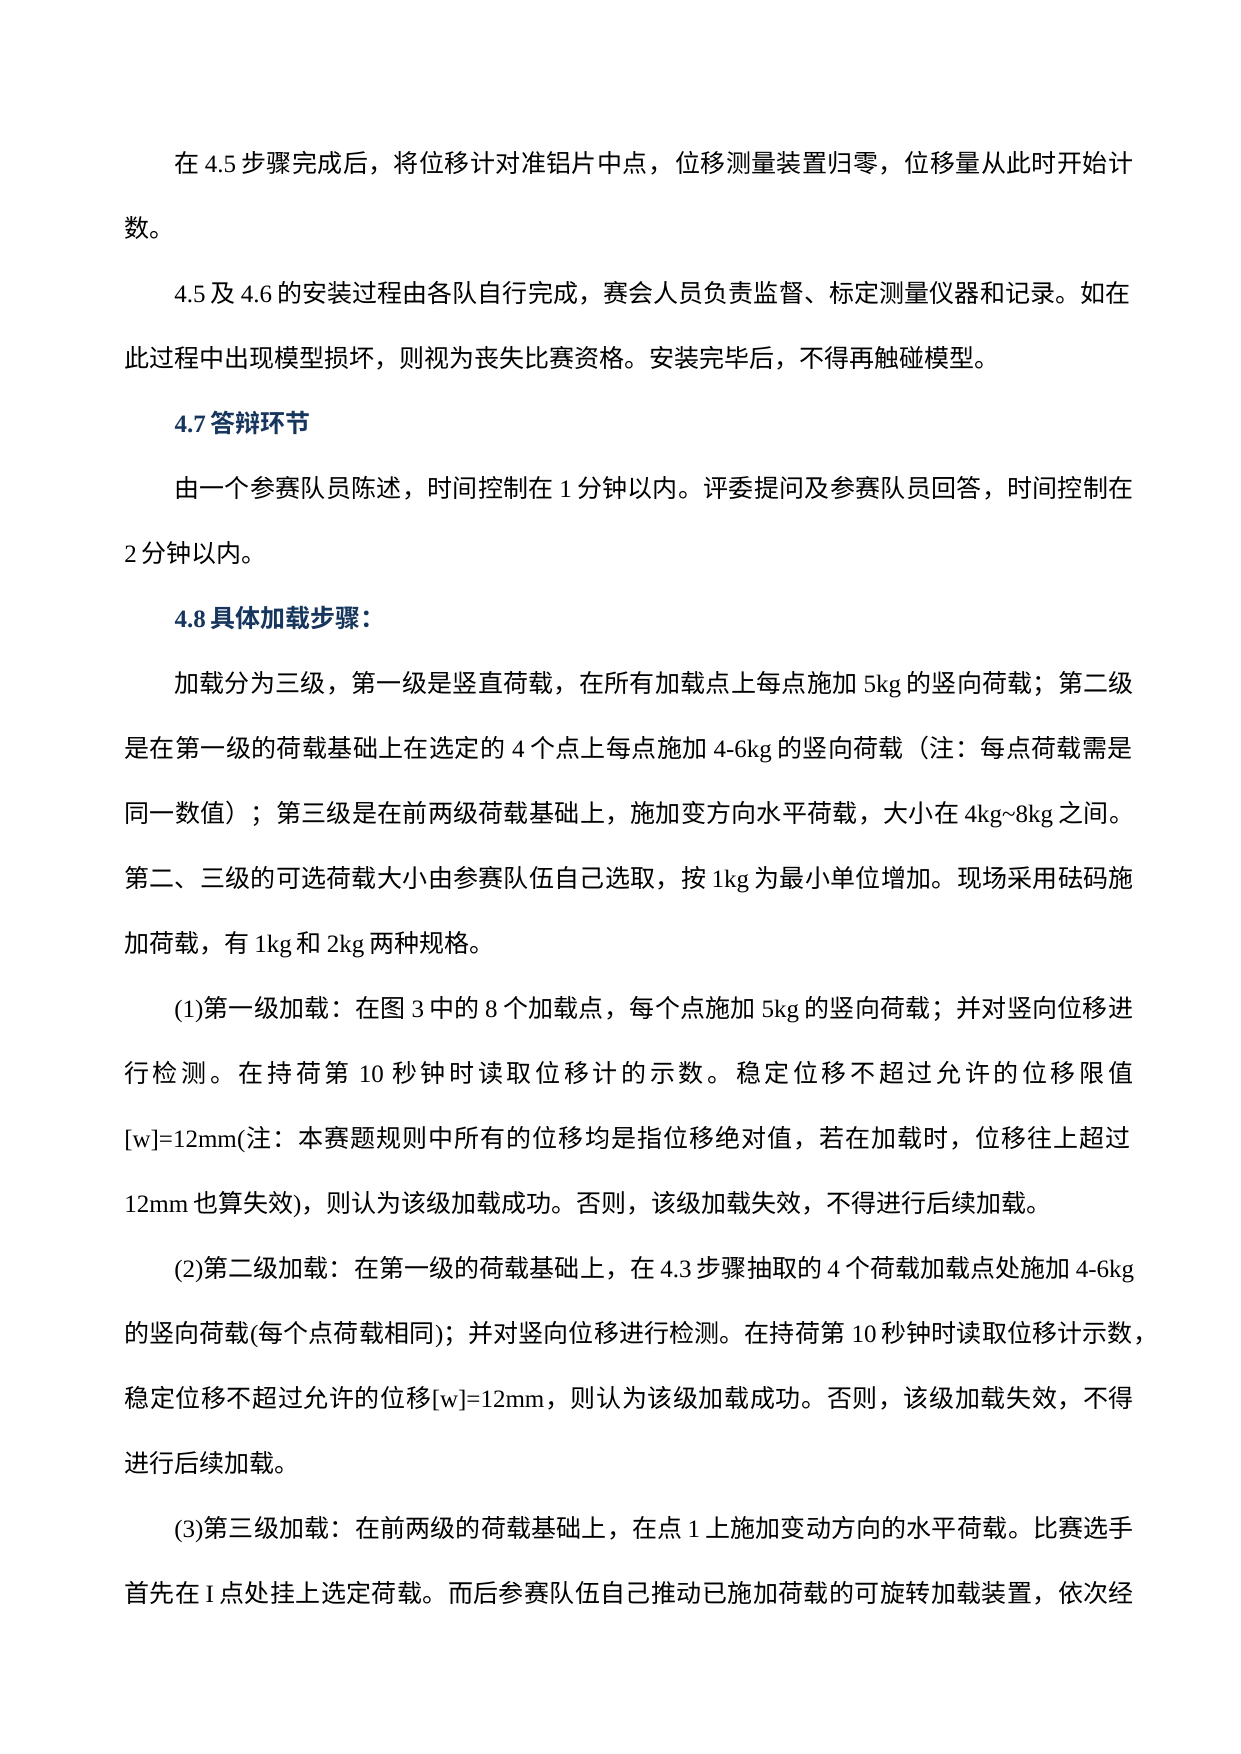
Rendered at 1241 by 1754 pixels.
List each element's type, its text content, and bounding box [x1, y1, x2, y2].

text (1)第一级加载：在图3中的8个加载点，每个点施加5kg的竖向荷载；并对竖向位移进行检测。在持荷第10秒钟时读取位移计的示数。稳定位移不超过允许的位移限值[w]=12mm(注：本赛题规则中所有的位移均是指位移绝对值，若在加载时，位移往上超过12mm也算失效)，则认为该级加载成功。否则，该级加载失效，不得进行后续加载。 [124, 974, 1134, 1234]
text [124, 1494, 1134, 1624]
subtitle 4.7答辩环节 [124, 389, 1134, 454]
text 由一个参赛队员陈述，时间控制在1分钟以内。评委提问及参赛队员回答，时间控制在2分钟以内。 [124, 454, 1134, 584]
text 加载分为三级，第一级是竖直荷载，在所有加载点上每点施加5kg的竖向荷载；第二级是在第一级的荷载基础上在选定的4个点上每点施加4-6kg的竖向荷载（注：每点荷载需是同一数值）；第三级是在前两级荷载基础上，施加变方向水平荷载，大小在4kg~8kg之间。第二、三级的可选荷载大小由参赛队伍自己选取，按1kg为最小单位增加。现场采用砝码施加荷载，有1kg和2kg两种规格。 [124, 649, 1134, 974]
text 在4.5步骤完成后，将位移计对准铝片中点，位移测量装置归零，位移量从此时开始计数。 [124, 129, 1134, 259]
text 4.5及4.6的安装过程由各队自行完成，赛会人员负责监督、标定测量仪器和记录。如在此过程中出现模型损坏，则视为丧失比赛资格。安装完毕后，不得再触碰模型。 [124, 259, 1134, 389]
subtitle 4.8具体加载步骤： [124, 584, 1134, 649]
text (2)第二级加载：在第一级的荷载基础上，在4.3步骤抽取的4个荷载加载点处施加4-6kg的竖向荷载(每个点荷载相同)；并对竖向位移进行检测。在持荷第10秒钟时读取位移计示数，稳定位移不超过允许的位移[w]=12mm，则认为该级加载成功。否则，该级加载失效，不得进行后续加载。 [124, 1234, 1134, 1494]
